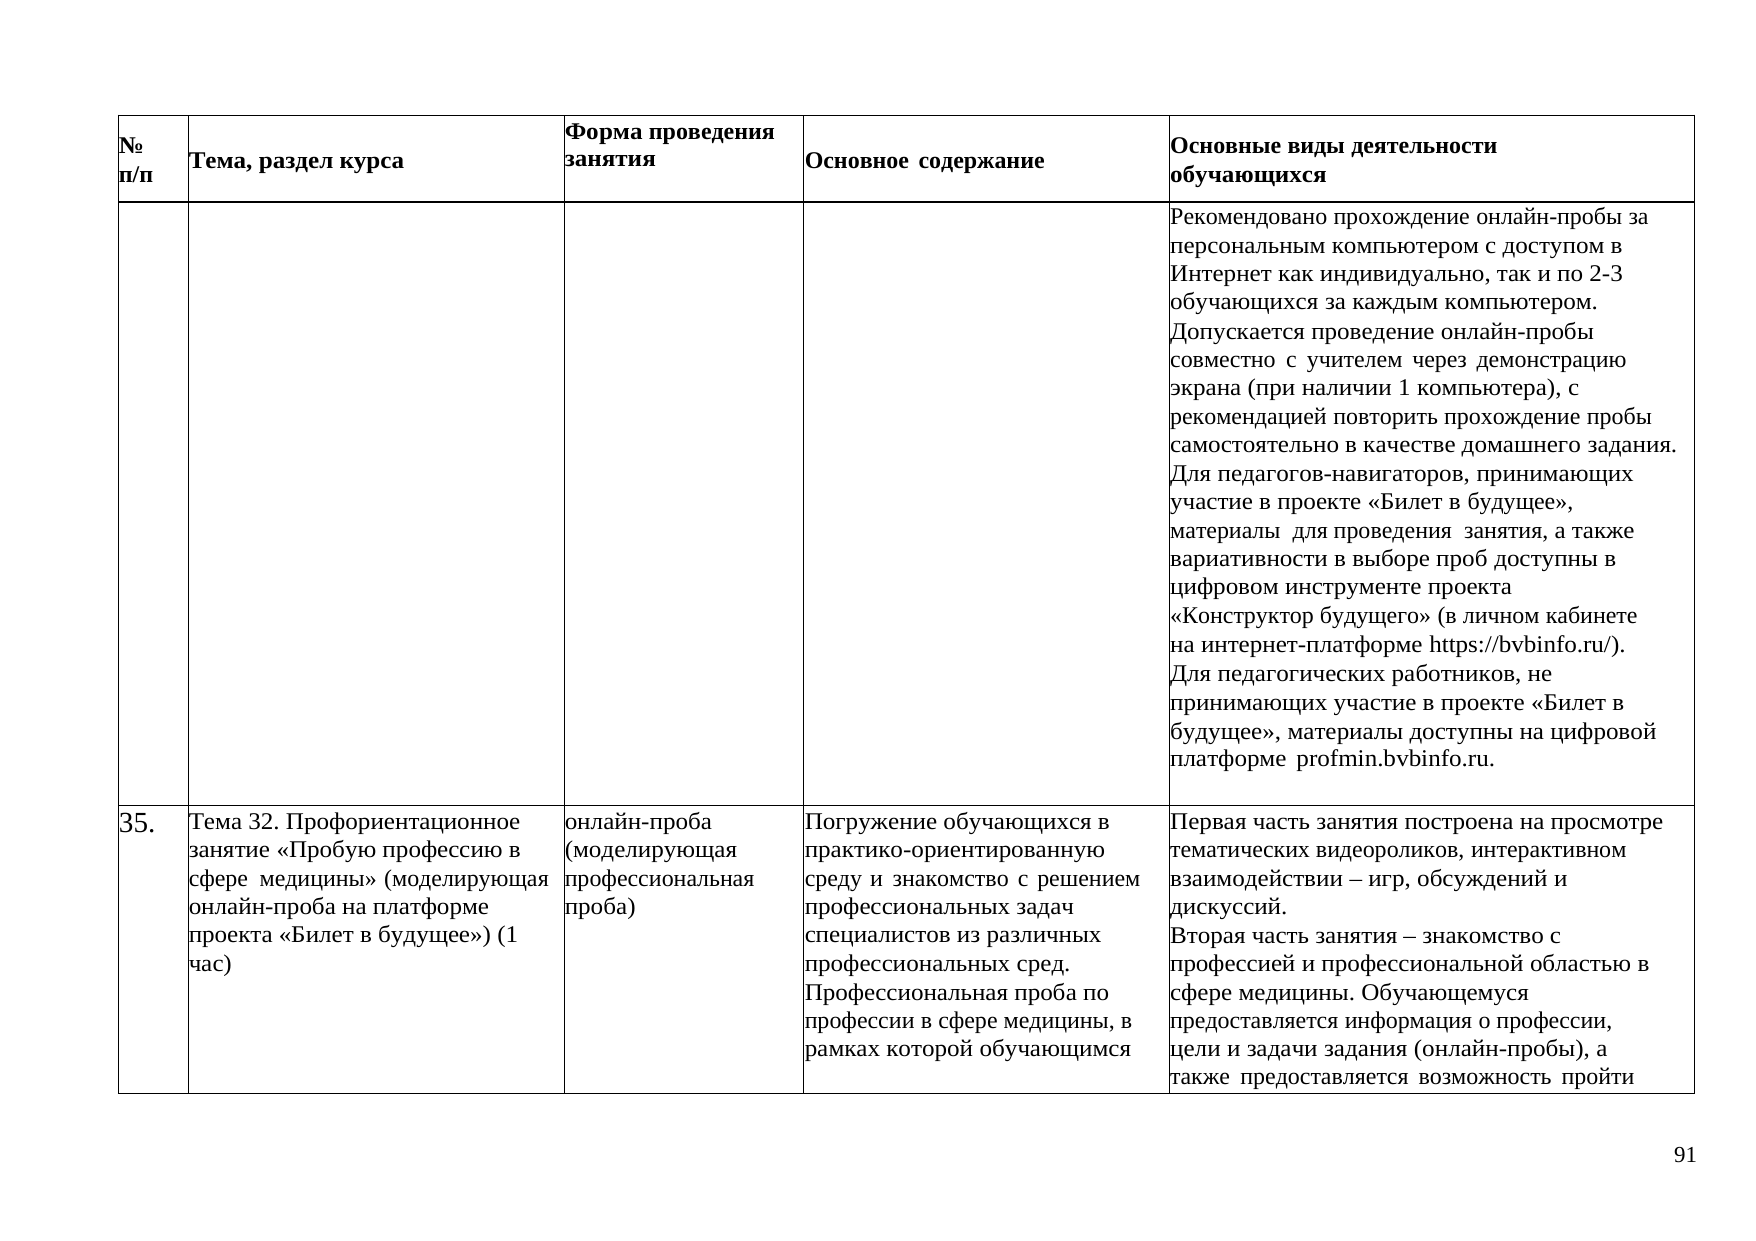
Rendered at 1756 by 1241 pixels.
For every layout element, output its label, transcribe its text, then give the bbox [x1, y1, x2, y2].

table_header Тема, раздел курса [189, 116, 564, 201]
table_header № п/п [119, 116, 188, 201]
table_cell Погружение обучающихся в практико-ориентированную среду и знакомство с решением профессиональных задач специалистов из различных профессиональных сред. Профессиональная проба по профессии в сфере медицины, в рамках которой обучающимся [804, 806, 1169, 1093]
table_header Основное содержание [804, 116, 1169, 201]
table_cell Рекомендовано прохождение онлайн-пробы за персональным компьютером с доступом в Интернет как индивидуально, так и по 2-3 обучающихся за каждым компьютером. Допускается проведение онлайн-пробы совместно с учителем через демонстрацию экрана (при наличии 1 компьютера), с рекомендацией повторить прохождение пробы самостоятельно в качестве домашнего задания. Для педагогов-навигаторов, принимающих участие в проекте «Билет в будущее», материалы для проведения занятия, а также вариативности в выборе проб доступны в цифровом инструменте проекта «Конструктор будущего» (в личном кабинете на интернет-платформе https://bvbinfo.ru/). Для педагогических работников, не принимающих участие в проекте «Билет в будущее», материалы доступны на цифровой платформе profmin.bvbinfo.ru. [1170, 203, 1694, 805]
table_cell Первая часть занятия построена на просмотре тематических видеороликов, интерактивном взаимодействии – игр, обсуждений и дискуссий. Вторая часть занятия – знакомство с профессией и профессиональной областью в сфере медицины. Обучающемуся предоставляется информация о профессии, цели и задачи задания (онлайн-пробы), а также предоставляется возможность пройти [1170, 806, 1694, 1093]
table_cell онлайн-проба (моделирующая профессиональная проба) [565, 806, 803, 1093]
table_cell [565, 203, 803, 805]
table_cell 35. [119, 806, 188, 1093]
table_header Форма проведения занятия [565, 116, 803, 201]
table_cell [804, 203, 1169, 805]
table_cell [119, 203, 188, 805]
table_cell [189, 203, 564, 805]
table_cell Тема 32. Профориентационное занятие «Пробую профессию в сфере медицины» (моделирующая онлайн-проба на платформе проекта «Билет в будущее») (1 час) [189, 806, 564, 1093]
table_header Основные виды деятельности обучающихся [1170, 116, 1694, 201]
